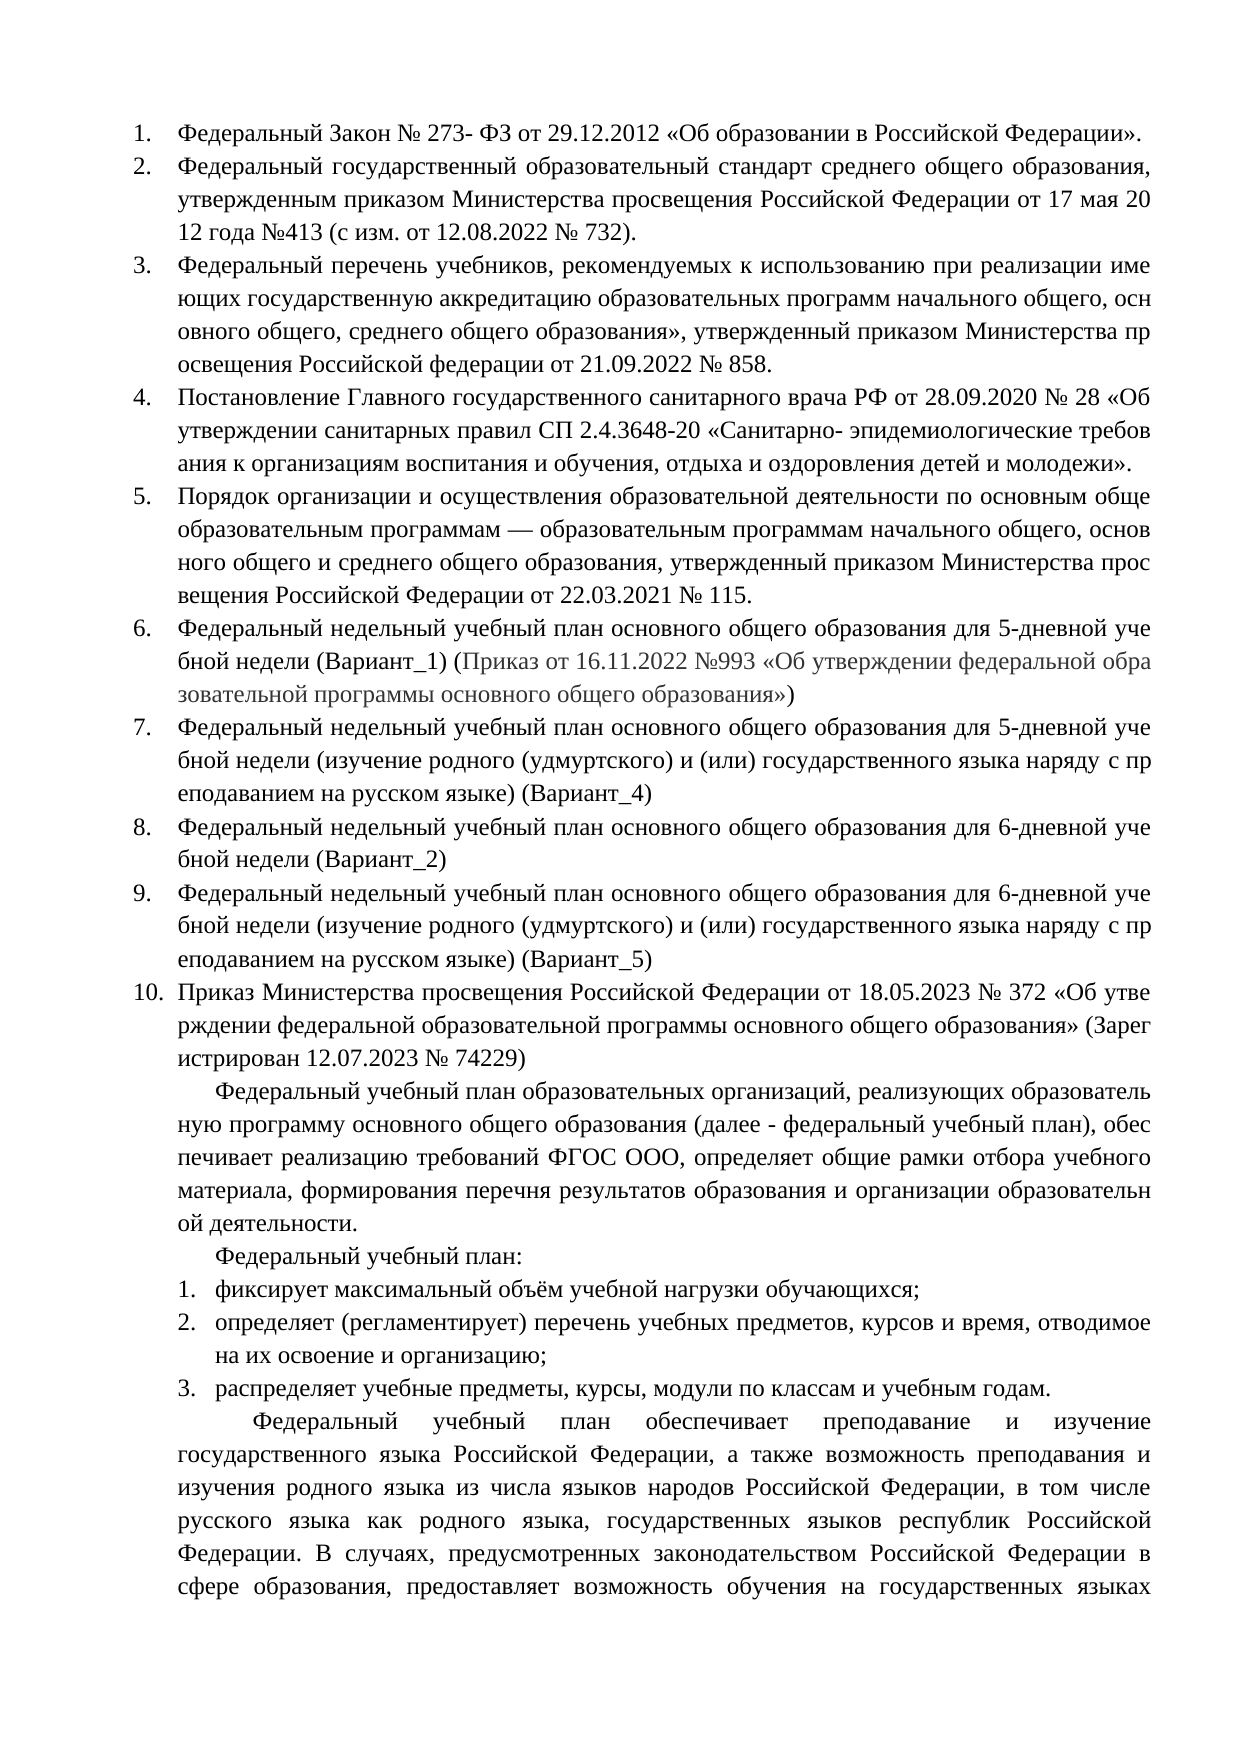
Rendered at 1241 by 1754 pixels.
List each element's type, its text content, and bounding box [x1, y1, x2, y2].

list Федеральный учебный план: [215, 1241, 1152, 1269]
list Федеральный недельный учебный план основного общего образования для 6-дневной учебной недели (Вариант_2) [133, 812, 1152, 873]
list Федеральный перечень учебников, рекомендуемых к использованию при реализации имеющих государственную аккредитацию образовательных программ начального общего, основного общего, среднего общего образования», утвержденный приказом Министерства просвещения Российской федерации от 21.09.2022 № 858. [133, 250, 1152, 378]
list Постановление Главного государственного санитарного врача РФ от 28.09.2020 № 28 «Об утверждении санитарных правил СП 2.4.3648-20 «Санитарно- эпидемиологические требования к организациям воспитания и обучения, отдыха и оздоровления детей и молодежи». [133, 382, 1152, 477]
list определяет (регламентирует) перечень учебных предметов, курсов и время, отводимое на их освоение и организацию; [177, 1307, 1152, 1369]
list Федеральный недельный учебный план основного общего образования для 5-дневной учебной недели (изучение родного (удмуртского) и (или) государственного языка наряду с преподаванием на русском языке) (Вариант_4) [133, 712, 1152, 807]
list Федеральный государственный образовательный стандарт среднего общего образования, утвержденным приказом Министерства просвещения Российской Федерации от 17 мая 2012 года №413 (с изм. от 12.08.2022 № 732). [133, 151, 1152, 246]
text Федеральный учебный план образовательных организаций, реализующих образовательную программу основного общего образования (далее - федеральный учебный план), обеспечивает реализацию требований ФГОС ООО, определяет общие рамки отбора учебного материала, формирования перечня результатов образования и организации образовательной деятельности. [177, 1076, 1152, 1237]
list Федеральный недельный учебный план основного общего образования для 6-дневной учебной недели (изучение родного (удмуртского) и (или) государственного языка наряду с преподаванием на русском языке) (Вариант_5) [133, 878, 1152, 972]
list Федеральный недельный учебный план основного общего образования для 5-дневной учебной недели (Вариант_1) (Приказ от 16.11.2022 №993 «Об утверждении федеральной образовательной программы основного общего образования») [133, 613, 1152, 708]
list Федеральный Закон № 273- ФЗ от 29.12.2012 «Об образовании в Российской Федерации». [133, 118, 1152, 147]
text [177, 1406, 1152, 1600]
list Приказ Министерства просвещения Российской Федерации от 18.05.2023 № 372 «Об утверждении федеральной образовательной программы основного общего образования» (Зарегистрирован 12.07.2023 № 74229) [133, 977, 1152, 1071]
list распределяет учебные предметы, курсы, модули по классам и учебным годам. [177, 1373, 1152, 1402]
list фиксирует максимальный объём учебной нагрузки обучающихся; [177, 1274, 1152, 1303]
list Порядок организации и осуществления образовательной деятельности по основным общеобразовательным программам — образовательным программам начального общего, основного общего и среднего общего образования, утвержденный приказом Министерства просвещения Российской Федерации от 22.03.2021 № 115. [133, 481, 1152, 609]
